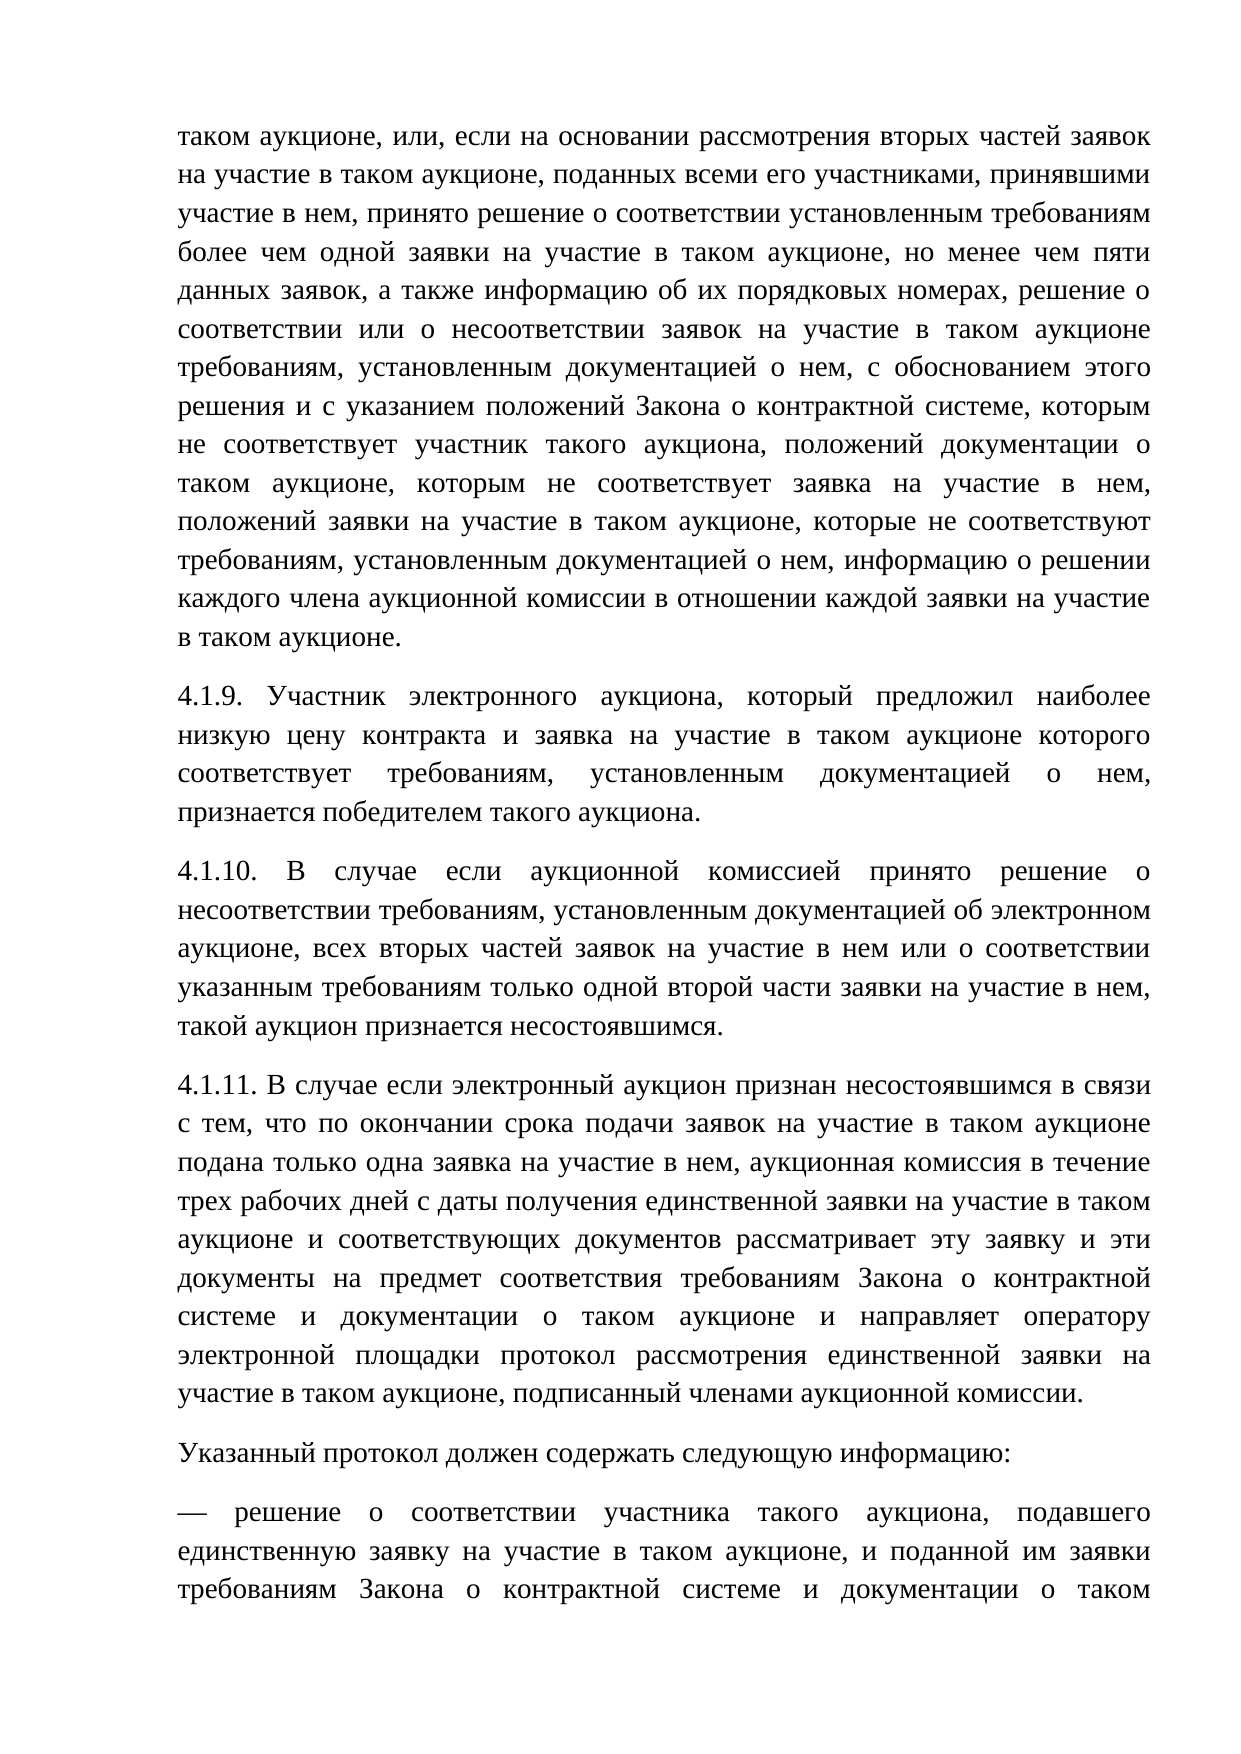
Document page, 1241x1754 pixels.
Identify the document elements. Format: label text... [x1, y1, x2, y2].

text 4.1.9. Участник электронного аукциона, который предложил наиболее низкую цену контракта и заявка на участие в таком аукционе которого соответствует требованиям, установленным документацией о нем, признается победителем такого аукциона. [177, 678, 1152, 828]
text 4.1.11. В случае если электронный аукцион признан несостоявшимся в связи с тем, что по окончании срока подачи заявок на участие в таком аукционе подана только одна заявка на участие в нем, аукционная комиссия в течение трех рабочих дней с даты получения единственной заявки на участие в таком аукционе и соответствующих документов рассматривает эту заявку и эти документы на предмет соответствия требованиям Закона о контрактной системе и документации о таком аукционе и направляет оператору электронной площадки протокол рассмотрения единственной заявки на участие в таком аукционе, подписанный членами аукционной комиссии. [177, 1067, 1152, 1409]
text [177, 118, 1152, 653]
text 4.1.10. В случае если аукционной комиссией принято решение о несоответствии требованиям, установленным документацией об электронном аукционе, всех вторых частей заявок на участие в нем или о соответствии указанным требованиям только одной второй части заявки на участие в нем, такой аукцион признается несостоявшимся. [177, 853, 1152, 1041]
text Указанный протокол должен содержать следующую информацию: [177, 1435, 1152, 1468]
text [177, 1494, 1152, 1605]
